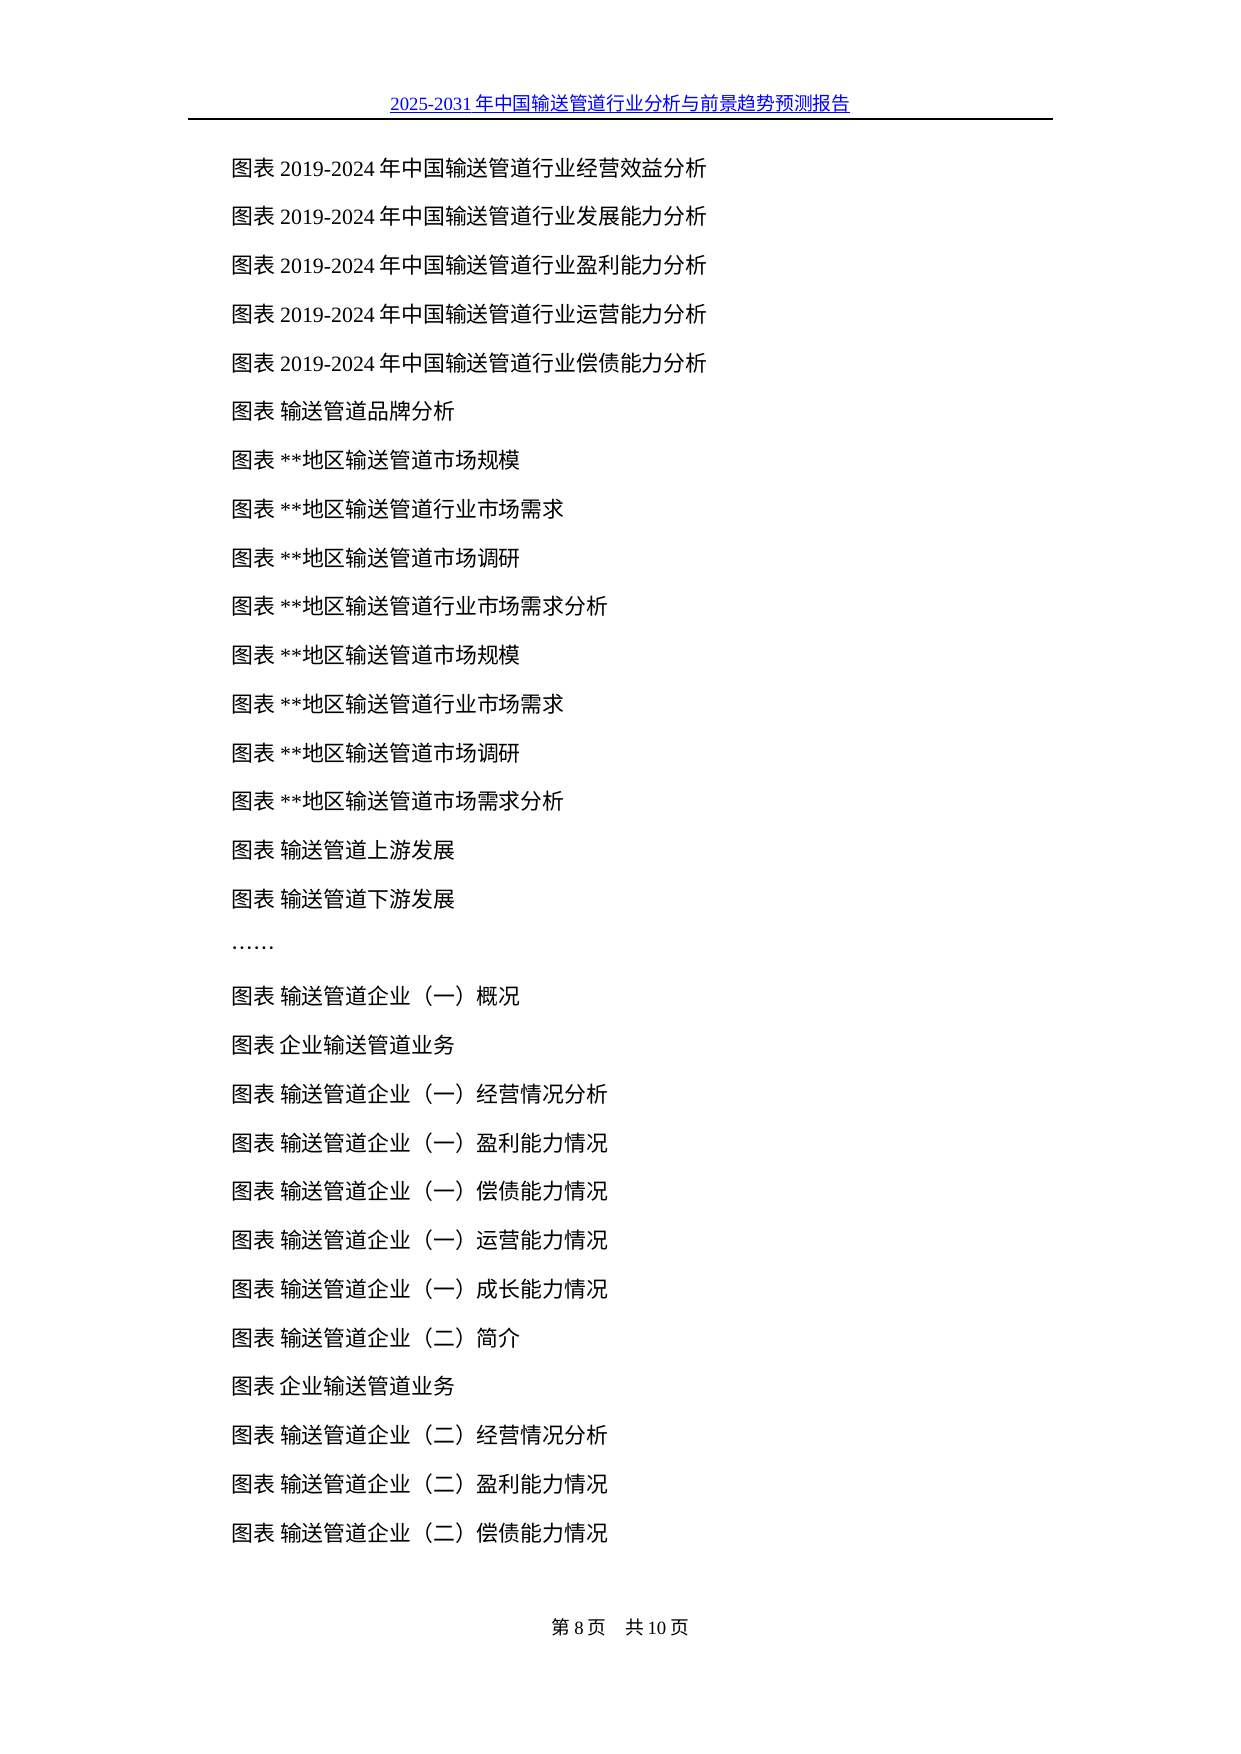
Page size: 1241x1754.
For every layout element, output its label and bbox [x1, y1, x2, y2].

text [187, 150, 1053, 1548]
